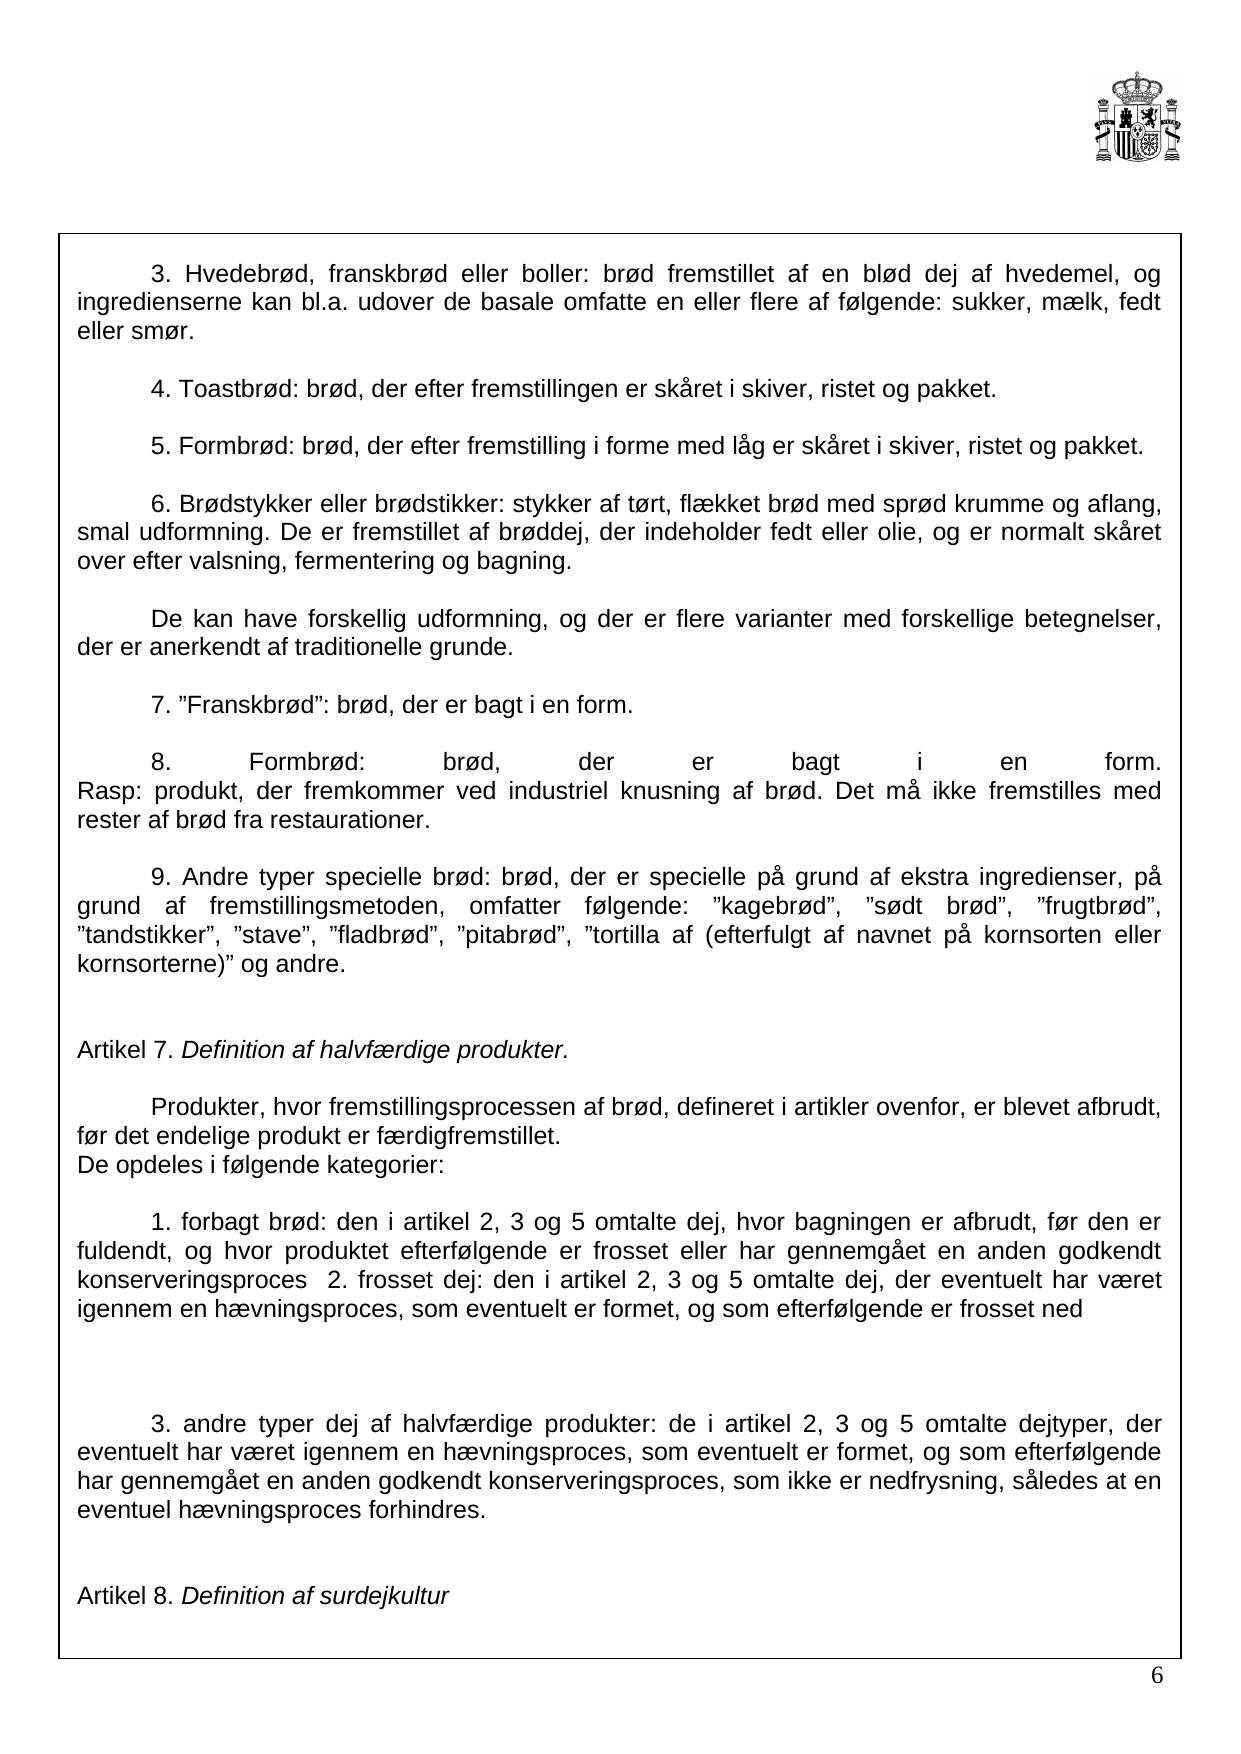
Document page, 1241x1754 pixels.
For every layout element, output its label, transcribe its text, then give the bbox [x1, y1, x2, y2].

picture [1093, 71, 1182, 164]
list 3. Hvedebrød, franskbrød eller boller: brød fremstillet af en blød dej af hvedemel, og ingredienserne kan bl.a. udover de basale omfatte en eller flere af følgende: sukker, mælk, fedt eller smør. [77, 259, 1163, 345]
list 7. ”Franskbrød”: brød, der er bagt i en form. [77, 690, 1163, 719]
text 1. forbagt brød: den i artikel 2, 3 og 5 omtalte dej, hvor bagningen er afbrudt, før den er fuldendt, og hvor produktet efterfølgende er frosset eller har gennemgået en anden godkendt konserveringsproces 2. frosset dej: den i artikel 2, 3 og 5 omtalte dej, der eventuelt har været igennem en hævningsproces, som eventuelt er formet, og som efterfølgende er frosset ned [77, 1207, 1163, 1322]
text De kan have forskellig udformning, og der er flere varianter med forskellige betegnelser, der er anerkendt af traditionelle grunde. [77, 604, 1163, 661]
text 3. andre typer dej af halvfærdige produkter: de i artikel 2, 3 og 5 omtalte dejtyper, der eventuelt har været igennem en hævningsproces, som eventuelt er formet, og som efterfølgende har gennemgået en anden godkendt konserveringsproces, som ikke er nedfrysning, således at en eventuel hævningsproces forhindres. [77, 1409, 1163, 1524]
list 6. Brødstykker eller brødstikker: stykker af tørt, flækket brød med sprød krumme og aflang, smal udformning. De er fremstillet af brøddej, der indeholder fedt eller olie, og er normalt skåret over efter valsning, fermentering og bagning. [77, 489, 1163, 575]
text Artikel 7. Definition af halvfærdige produkter. [77, 1035, 1163, 1064]
list 8. Formbrød: brød, der er bagt i en form. Rasp: produkt, der fremkommer ved industriel knusning af brød. Det må ikke fremstilles med rester af brød fra restaurationer. [77, 747, 1163, 834]
text Produkter, hvor fremstillingsprocessen af brød, defineret i artikler ovenfor, er blevet afbrudt, før det endelige produkt er færdigfremstillet. [77, 1092, 1163, 1150]
text Artikel 8. Definition af surdejkultur [77, 1581, 1163, 1610]
text De opdeles i følgende kategorier: [77, 1150, 1163, 1179]
list 5. Formbrød: brød, der efter fremstilling i forme med låg er skåret i skiver, ristet og pakket. [77, 431, 1163, 460]
list 9. Andre typer specielle brød: brød, der er specielle på grund af ekstra ingredienser, på grund af fremstillingsmetoden, omfatter følgende: ”kagebrød”, ”sødt brød”, ”frugtbrød”, ”tandstikker”, ”stave”, ”fladbrød”, ”pitabrød”, ”tortilla af (efterfulgt af navnet på kornsorten eller kornsorterne)” og andre. [77, 862, 1163, 977]
list 4. Toastbrød: brød, der efter fremstillingen er skåret i skiver, ristet og pakket. [77, 374, 1163, 402]
